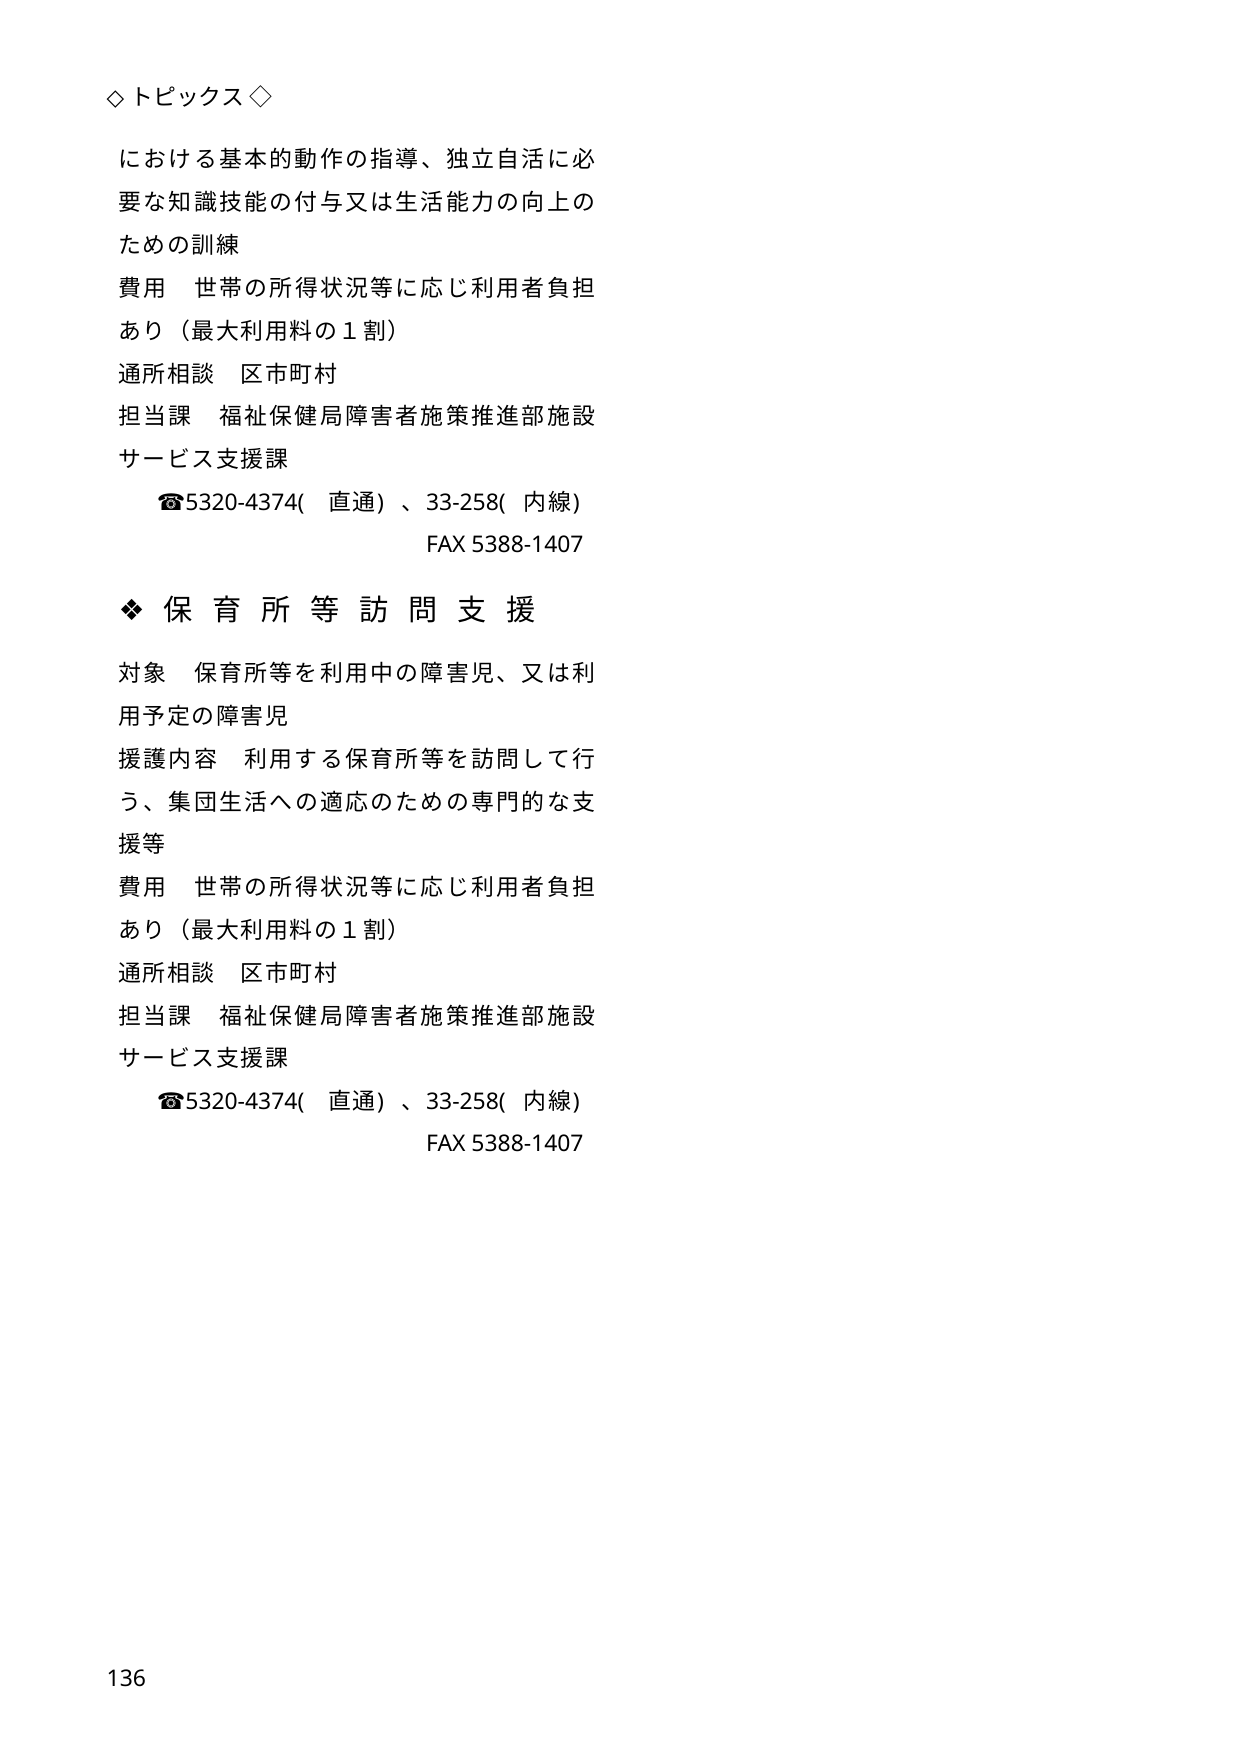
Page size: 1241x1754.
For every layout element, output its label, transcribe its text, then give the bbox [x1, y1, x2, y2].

text ❖ 保育所等訪問支援 [118, 586, 597, 629]
text ☎5320-4374(直通)、33-258(内線) [118, 479, 597, 522]
text 費用 世帯の所得状況等に応じ利用者負担あり（最大利用料の１割） [118, 265, 597, 351]
text 費用 世帯の所得状況等に応じ利用者負担あり（最大利用料の１割） [118, 864, 597, 950]
text 担当課 福祉保健局障害者施策推進部施設サービス支援課 [118, 993, 597, 1078]
text 援護内容 利用する保育所等を訪問して行う、集団生活への適応のための専門的な支援等 [118, 736, 597, 864]
text 対象 保育所等を利用中の障害児、又は利用予定の障害児 [118, 650, 597, 736]
text 療育内容 居宅を訪問して行う、日常生活における基本的動作の指導、独立自活に必要な知識技能の付与又は生活能力の向上のための訓練 [118, 137, 597, 265]
text ☎5320-4374(直通)、33-258(内線) [118, 1078, 597, 1121]
text FAX 5388-1407 [118, 522, 597, 565]
text 通所相談 区市町村 [118, 351, 597, 393]
text FAX 5388-1407 [118, 1121, 597, 1164]
text 通所相談 区市町村 [118, 950, 597, 993]
text 担当課 福祉保健局障害者施策推進部施設サービス支援課 [118, 393, 597, 479]
